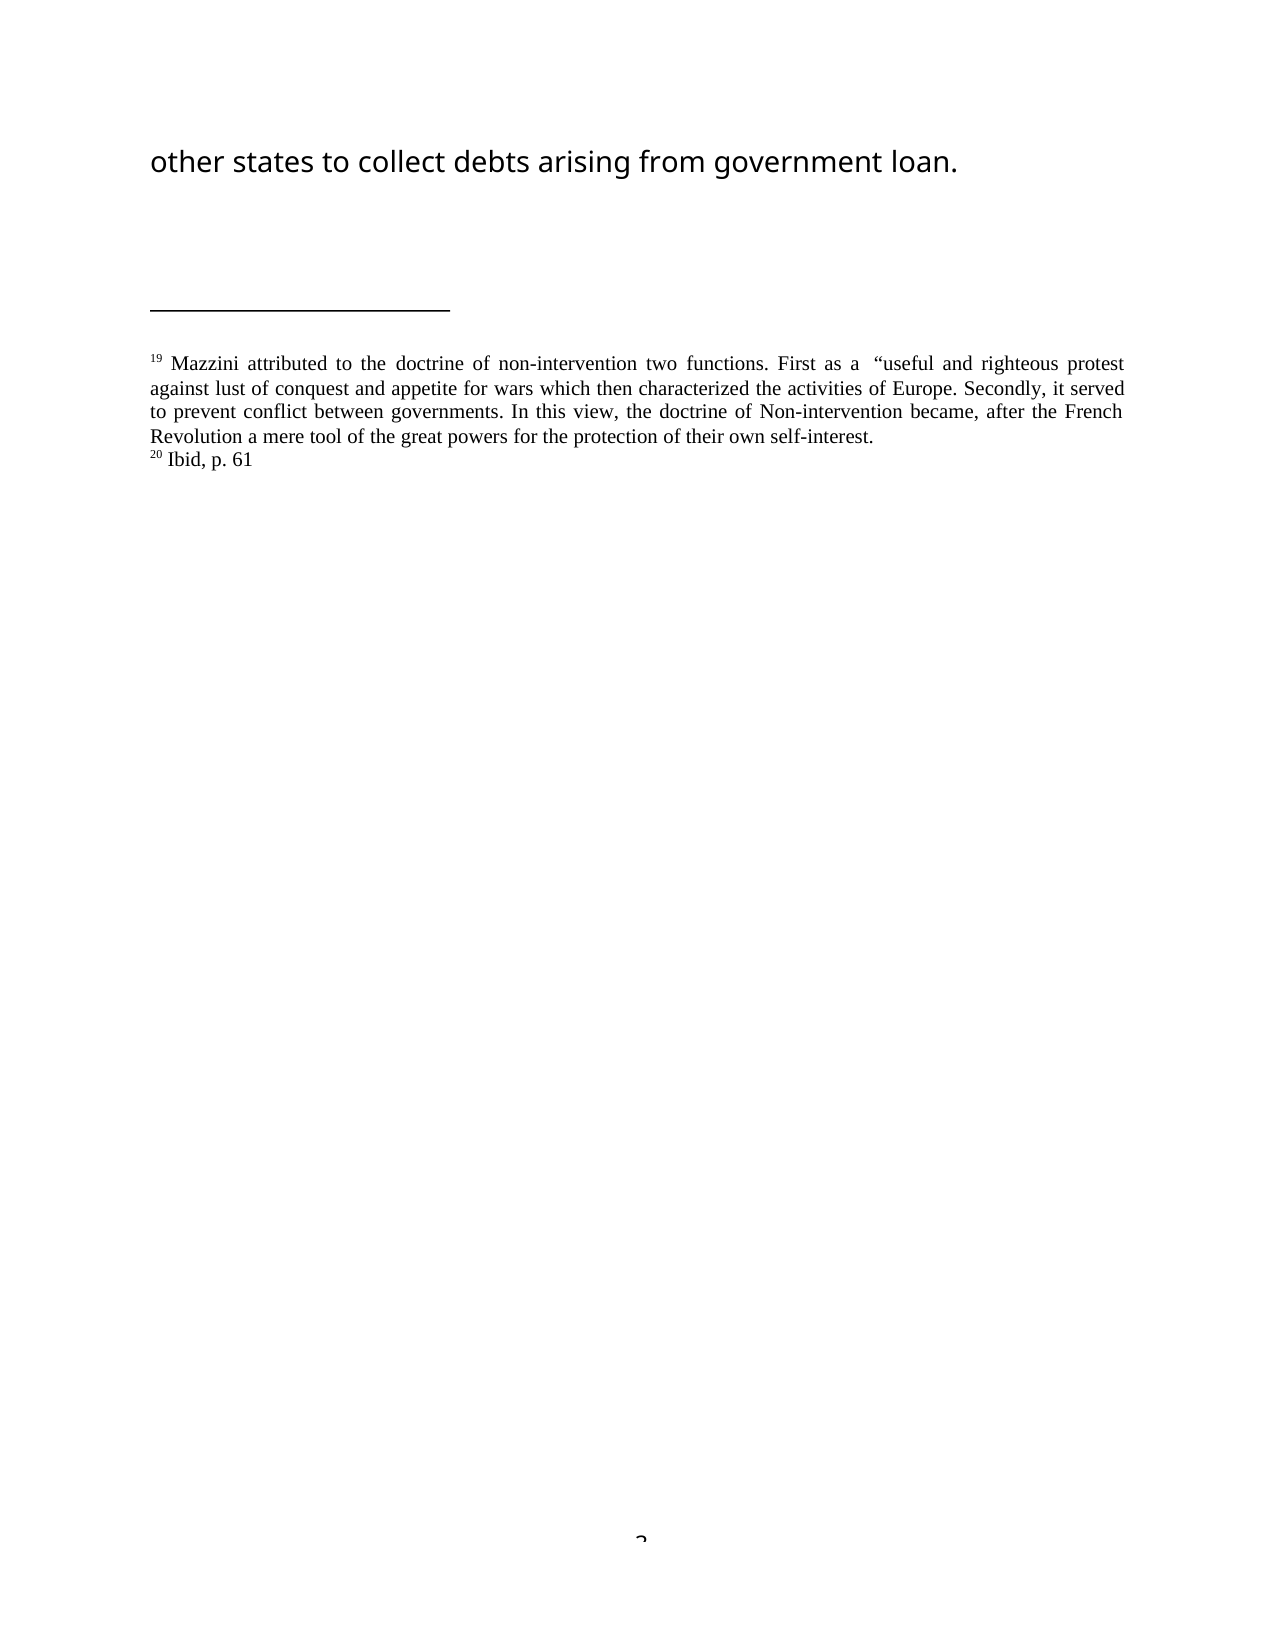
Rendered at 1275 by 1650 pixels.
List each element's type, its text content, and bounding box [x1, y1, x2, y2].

text 19 Mazzini attributed to the doctrine of non-intervention two functions. First as a “useful and righteous protest against lust of conquest and appetite for wars which then characterized the activities of Europe. Secondly, it served to prevent conflict between governments. In this view, the doctrine of Non-intervention became, after the French Revolution a mere tool of the great powers for the protection of their own self-interest. [150, 351, 1125, 448]
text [150, 142, 1126, 181]
text 20 Ibid, p. 61 [150, 448, 1139, 471]
